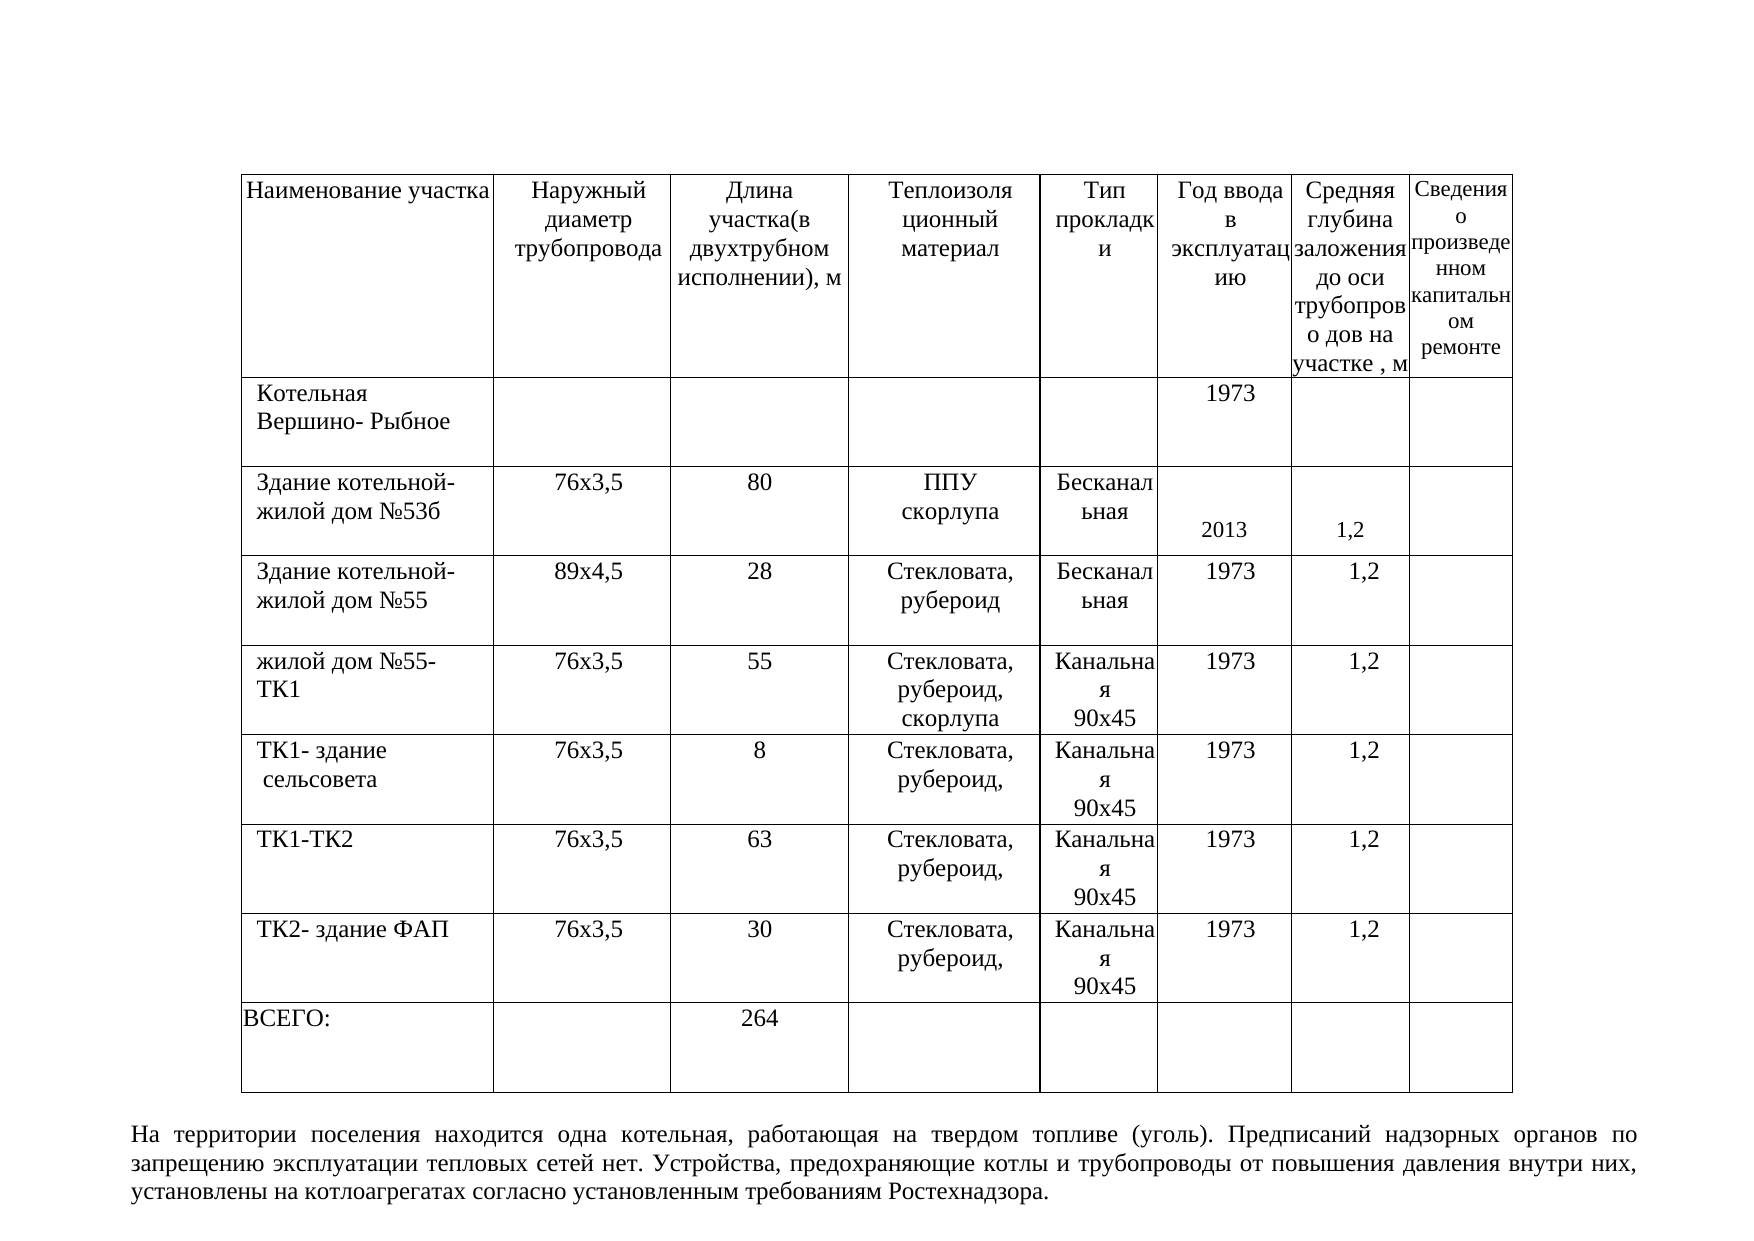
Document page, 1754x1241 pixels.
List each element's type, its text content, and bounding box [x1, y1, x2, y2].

table_cell 76х3,5 [494, 914, 670, 1002]
table_cell [494, 1003, 670, 1092]
table_cell 89х4,5 [494, 556, 670, 645]
table_cell 55 [671, 646, 848, 734]
table_header Наружный диаметр трубопровода [494, 175, 670, 377]
table_cell Канальная 90х45 [1041, 735, 1157, 823]
table_cell 1,2 [1292, 467, 1409, 555]
table_cell [1041, 378, 1157, 466]
table_cell ТК2- здание ФАП [242, 914, 493, 1002]
table_cell ВСЕГО: [242, 1003, 493, 1092]
table_cell 1,2 [1292, 825, 1409, 913]
table_header Сведения о произведенном капитальном ремонте [1410, 175, 1512, 377]
table_cell жилой дом №55- ТК1 [242, 646, 493, 734]
table_cell 1,2 [1292, 556, 1409, 645]
table_header Тип прокладки [1041, 175, 1157, 377]
table_cell Бесканальная [1041, 556, 1157, 645]
table_cell [1410, 825, 1512, 913]
table_cell [1410, 378, 1512, 466]
table_cell 1973 [1158, 556, 1291, 645]
table_cell 1,2 [1292, 646, 1409, 734]
table_cell Канальная 90х45 [1041, 825, 1157, 913]
table_cell 30 [671, 914, 848, 1002]
table_cell 76х3,5 [494, 735, 670, 823]
table_cell [1158, 1003, 1291, 1092]
table_cell 76х3,5 [494, 467, 670, 555]
table_cell 1973 [1158, 914, 1291, 1002]
table_cell Здание котельной- жилой дом №55 [242, 556, 493, 645]
table_cell [1410, 646, 1512, 734]
table_cell 80 [671, 467, 848, 555]
text На территории поселения находится одна котельная, работающая на твердом топливе (уголь). Предписаний надзорных органов по запрещению эксплуатации тепловых сетей нет. Устройства, предохраняющие котлы и трубопроводы от повышения давления внутри них, установлены на котлоагрегатах согласно установленным требованиям Ростехнадзора. [131, 1119, 1639, 1205]
table_cell [849, 378, 1039, 466]
table_header Теплоизоля ционный материал [849, 175, 1039, 377]
table_cell 63 [671, 825, 848, 913]
table_cell 76х3,5 [494, 646, 670, 734]
table_cell Стекловата, рубероид [849, 556, 1039, 645]
table_cell Стекловата, рубероид, [849, 735, 1039, 823]
table_cell [1041, 1003, 1157, 1092]
table_cell 1,2 [1292, 735, 1409, 823]
table_cell Стекловата, рубероид, [849, 914, 1039, 1002]
table_header Год ввода в эксплуатацию [1158, 175, 1291, 377]
table_cell ППУ скорлупа [849, 467, 1039, 555]
table_cell 28 [671, 556, 848, 645]
table_cell [849, 1003, 1039, 1092]
table_cell 264 [671, 1003, 848, 1092]
table_cell [1292, 1003, 1409, 1092]
table_cell [1410, 735, 1512, 823]
table_cell [1410, 914, 1512, 1002]
table_cell Стекловата, рубероид, скорлупа [849, 646, 1039, 734]
table_cell 2013 [1158, 467, 1291, 555]
table_header Средняя глубина заложения до оси трубопрово дов на участке , м [1292, 175, 1409, 377]
table_cell 1,2 [1292, 914, 1409, 1002]
table_cell 1973 [1158, 378, 1291, 466]
table_cell 1973 [1158, 825, 1291, 913]
table_cell 76х3,5 [494, 825, 670, 913]
table_cell Канальная 90х45 [1041, 646, 1157, 734]
table_cell Котельная Вершино- Рыбное [242, 378, 493, 466]
table_cell 1973 [1158, 735, 1291, 823]
table_cell Стекловата, рубероид, [849, 825, 1039, 913]
table_cell 1973 [1158, 646, 1291, 734]
table_cell ТК1-ТК2 [242, 825, 493, 913]
table_cell 8 [671, 735, 848, 823]
table_cell ТК1- здание сельсовета [242, 735, 493, 823]
table_cell [1410, 556, 1512, 645]
table_cell Канальная 90х45 [1041, 914, 1157, 1002]
table_cell [1292, 378, 1409, 466]
table_header Наименование участка [242, 175, 493, 377]
table_header Длина участка(в двухтрубном исполнении), м [671, 175, 848, 377]
table_cell [1410, 467, 1512, 555]
table_cell Здание котельной- жилой дом №53б [242, 467, 493, 555]
table_cell [1410, 1003, 1512, 1092]
table_cell [494, 378, 670, 466]
table_cell [671, 378, 848, 466]
table_cell Бесканальная [1041, 467, 1157, 555]
